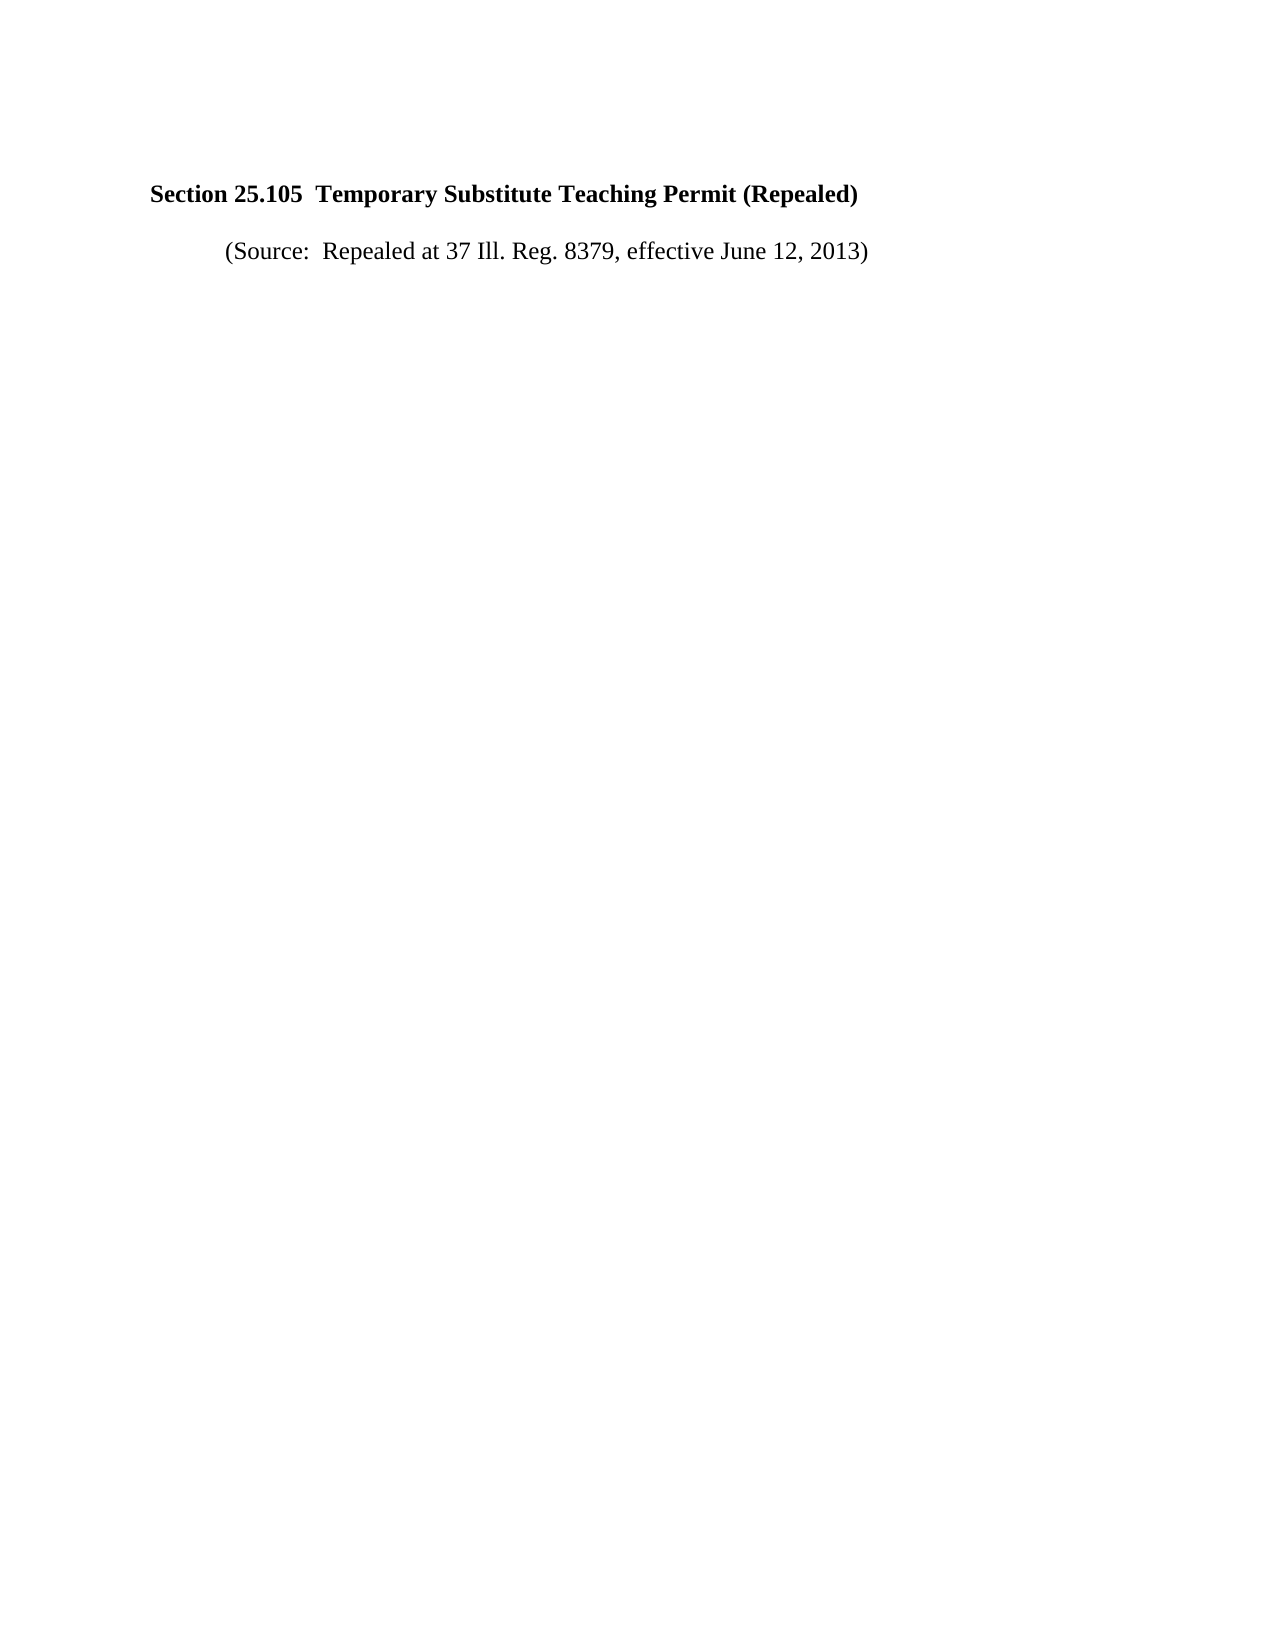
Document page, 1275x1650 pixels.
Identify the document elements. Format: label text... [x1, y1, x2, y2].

text Section 25.105 Temporary Substitute Teaching Permit (Repealed) [150, 179, 1125, 207]
text (Source: Repealed at 37 Ill. Reg. 8379, effective June 12, 2013) [225, 236, 1125, 265]
